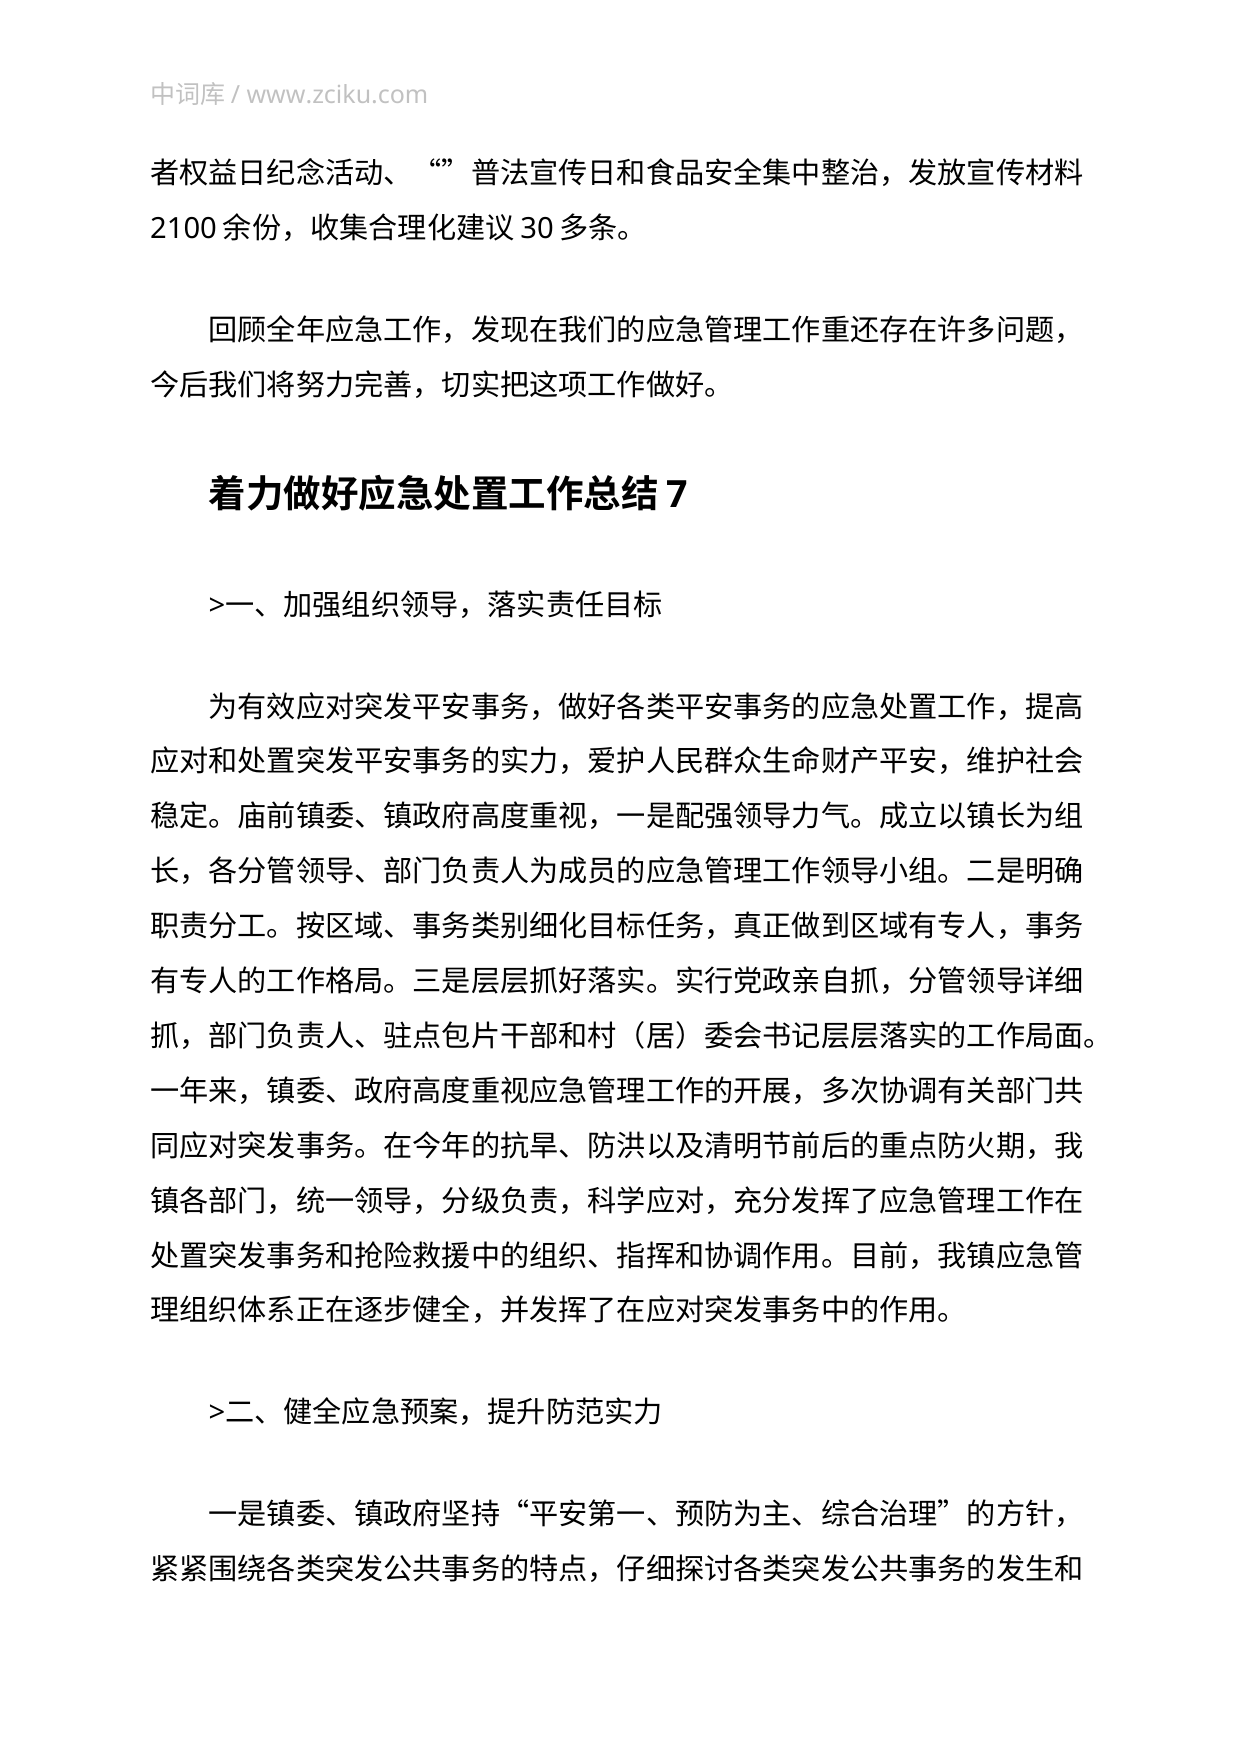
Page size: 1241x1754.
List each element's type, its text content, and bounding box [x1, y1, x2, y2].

text 回顾全年应急工作，发现在我们的应急管理工作重还存在许多问题，今后我们将努力完善，切实把这项工作做好。 [150, 307, 1090, 404]
text >一、加强组织领导，落实责任目标 [150, 581, 1090, 623]
text 着力做好应急处置工作总结7 [150, 463, 1090, 518]
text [150, 150, 1090, 247]
text >二、健全应急预案，提升防范实力 [150, 1389, 1090, 1431]
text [150, 1491, 1090, 1588]
text 为有效应对突发平安事务，做好各类平安事务的应急处置工作，提高应对和处置突发平安事务的实力，爱护人民群众生命财产平安，维护社会稳定。庙前镇委、镇政府高度重视，一是配强领导力气。成立以镇长为组长，各分管领导、部门负责人为成员的应急管理工作领导小组。二是明确职责分工。按区域、事务类别细化目标任务，真正做到区域有专人，事务有专人的工作格局。三是层层抓好落实。实行党政亲自抓，分管领导详细抓，部门负责人、驻点包片干部和村（居）委会书记层层落实的工作局面。一年来，镇委、政府高度重视应急管理工作的开展，多次协调有关部门共同应对突发事务。在今年的抗旱、防洪以及清明节前后的重点防火期，我镇各部门，统一领导，分级负责，科学应对，充分发挥了应急管理工作在处置突发事务和抢险救援中的组织、指挥和协调作用。目前，我镇应急管理组织体系正在逐步健全，并发挥了在应对突发事务中的作用。 [150, 683, 1090, 1329]
